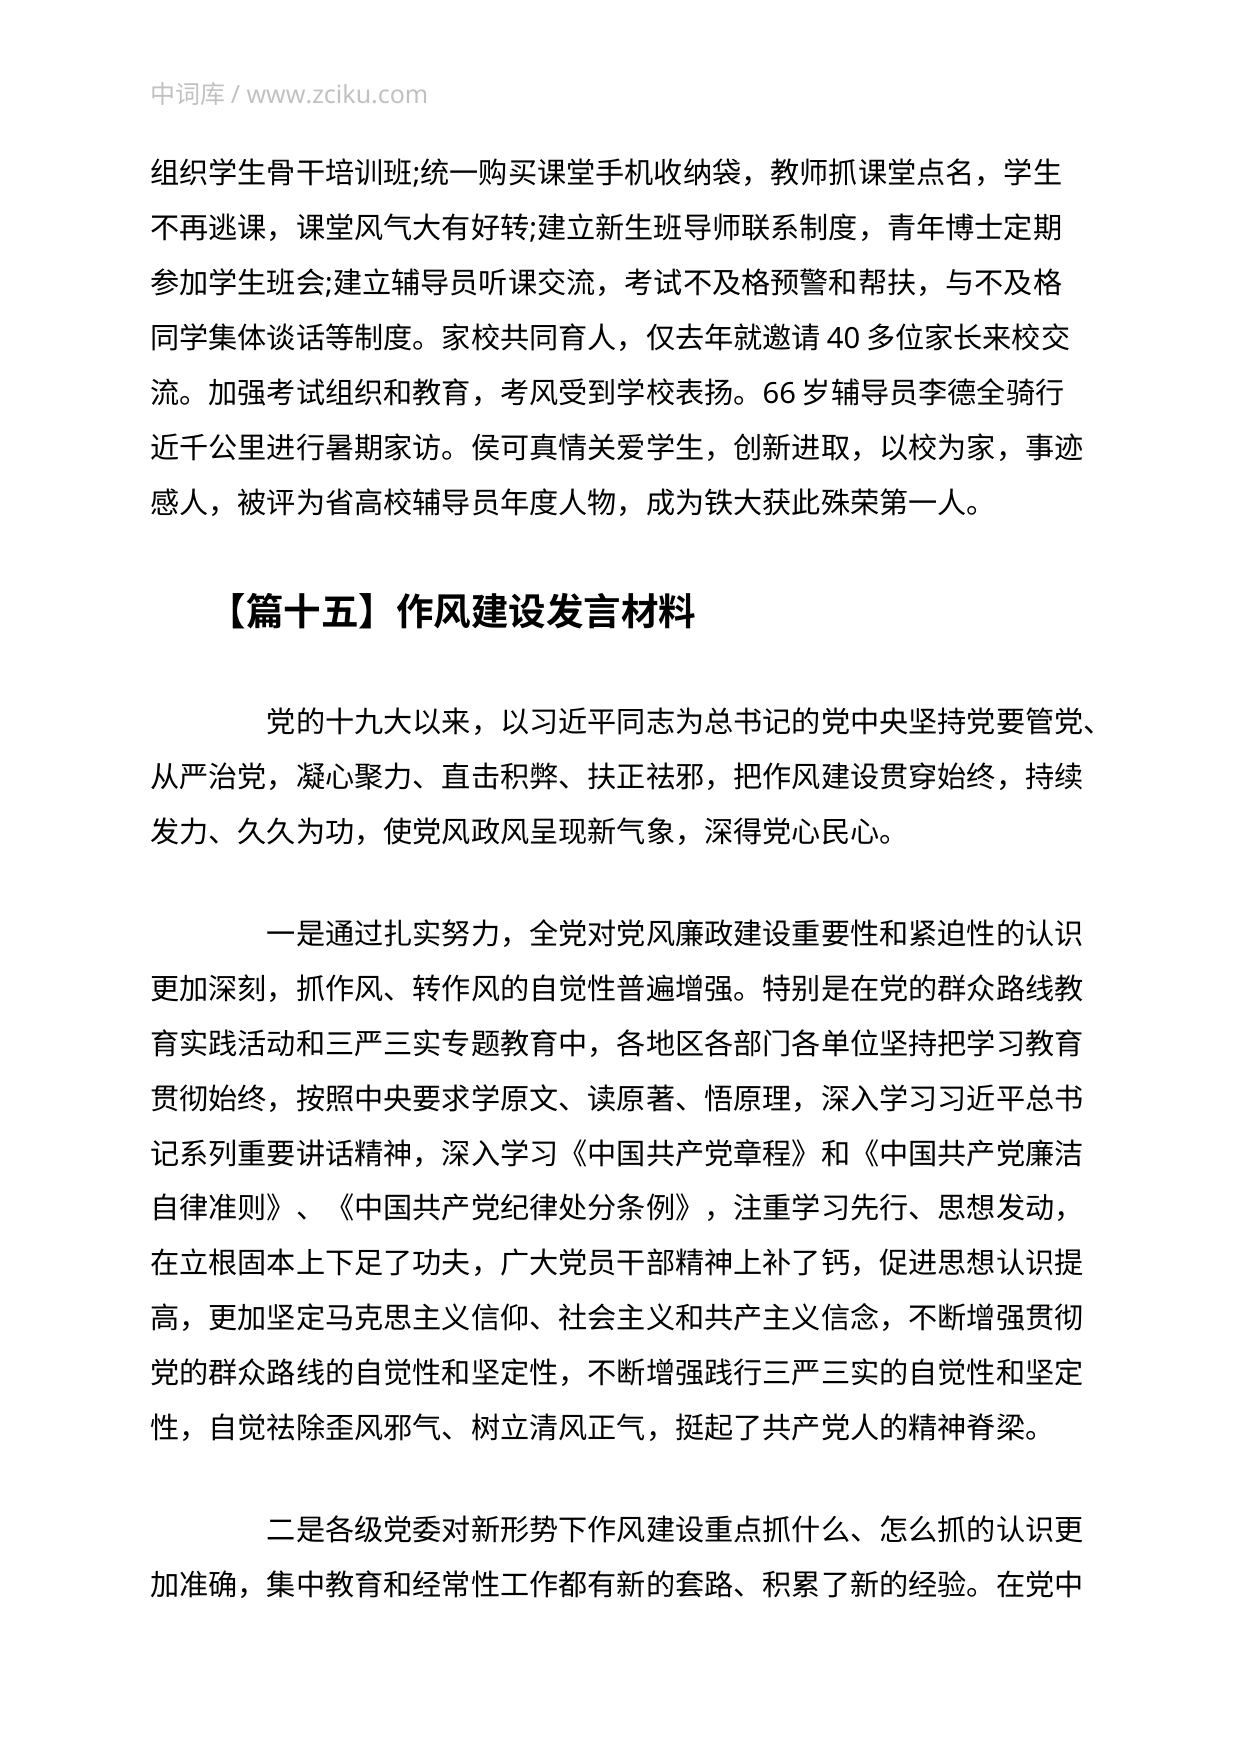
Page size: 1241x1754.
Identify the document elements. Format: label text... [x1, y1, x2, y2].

text 一是通过扎实努力，全党对党风廉政建设重要性和紧迫性的认识更加深刻，抓作风、转作风的自觉性普遍增强。特别是在党的群众路线教育实践活动和三严三实专题教育中，各地区各部门各单位坚持把学习教育贯彻始终，按照中央要求学原文、读原著、悟原理，深入学习习近平总书记系列重要讲话精神，深入学习《中国共产党章程》和《中国共产党廉洁自律准则》、《中国共产党纪律处分条例》，注重学习先行、思想发动，在立根固本上下足了功夫，广大党员干部精神上补了钙，促进思想认识提高，更加坚定马克思主义信仰、社会主义和共产主义信念，不断增强贯彻党的群众路线的自觉性和坚定性，不断增强践行三严三实的自觉性和坚定性，自觉祛除歪风邪气、树立清风正气，挺起了共产党人的精神脊梁。 [150, 911, 1090, 1447]
text 【篇十五】作风建设发言材料 [150, 582, 1090, 636]
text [150, 150, 1090, 522]
text 党的十九大以来，以习近平同志为总书记的党中央坚持党要管党、从严治党，凝心聚力、直击积弊、扶正祛邪，把作风建设贯穿始终，持续发力、久久为功，使党风政风呈现新气象，深得党心民心。 [150, 699, 1090, 851]
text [150, 1506, 1090, 1604]
